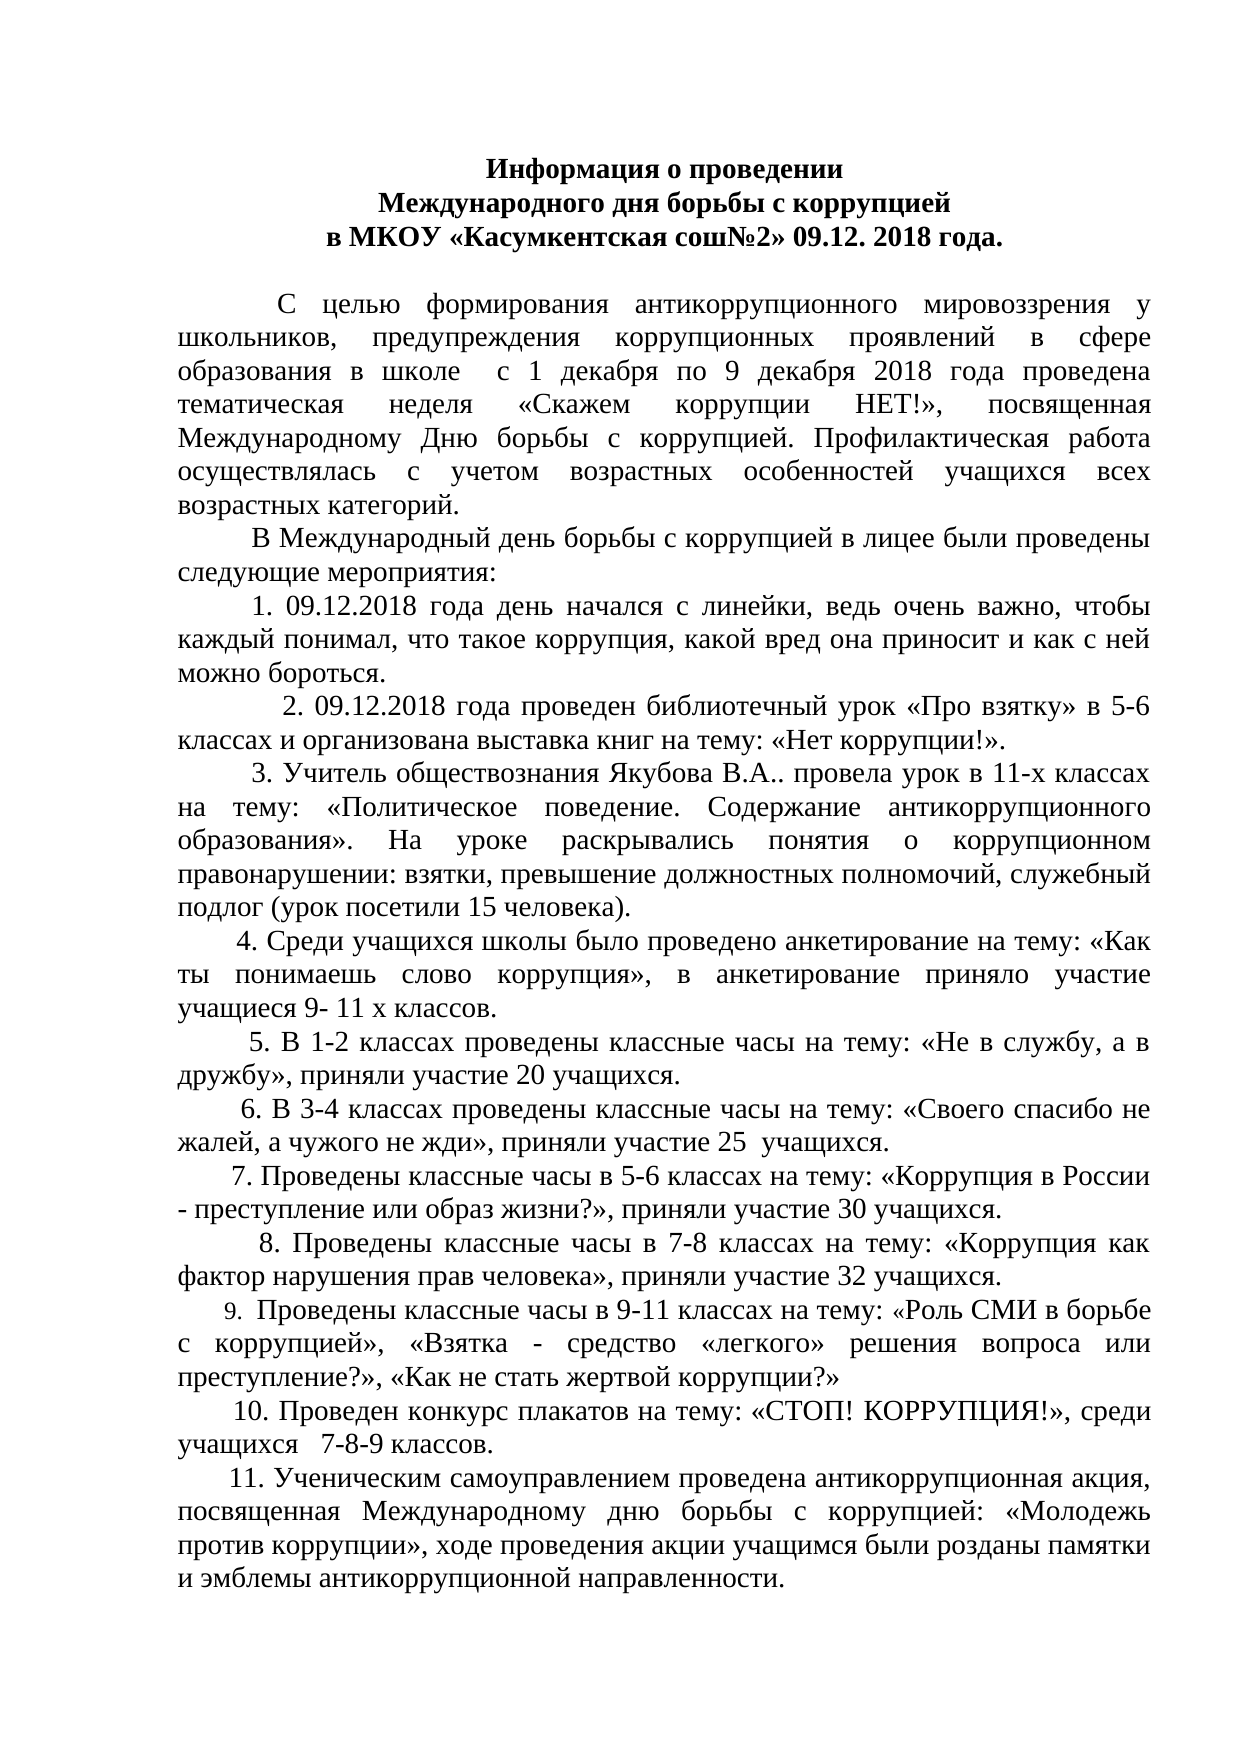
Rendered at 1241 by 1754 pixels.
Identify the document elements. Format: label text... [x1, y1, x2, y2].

text 3. Учитель обществознания Якубова В.А.. провела урок в 11-х классах на тему: «Политическое поведение. Содержание антикоррупционного образования». На уроке раскрывались понятия о коррупционном правонарушении: взятки, превышение должностных полномочий, служебный подлог (урок посетили 15 человека). [177, 755, 1152, 923]
text 10. Проведен конкурс плакатов на тему: «СТОП! КОРРУПЦИЯ!», среди учащихся 7-8-9 классов. [177, 1393, 1152, 1460]
text С целью формирования антикоррупционного мировоззрения у школьников, предупреждения коррупционных проявлений в сфере образования в школе с 1 декабря по 9 декабря 2018 года проведена тематическая неделя «Скажем коррупции НЕТ!», посвященная Международному Дню борьбы с коррупцией. Профилактическая работа осуществлялась с учетом возрастных особенностей учащихся всех возрастных категорий. [177, 286, 1152, 521]
text 8. Проведены классные часы в 7-8 классах на тему: «Коррупция как фактор нарушения прав человека», приняли участие 32 учащихся. [177, 1225, 1152, 1292]
text 5. В 1-2 классах проведены классные часы на тему: «Не в службу, а в дружбу», приняли участие 20 учащихся. [177, 1024, 1152, 1091]
text 1. 09.12.2018 года день начался с линейки, ведь очень важно, чтобы каждый понимал, что такое коррупция, какой вред она приносит и как с ней можно бороться. [177, 588, 1152, 688]
text 6. В 3-4 классах проведены классные часы на тему: «Своего спасибо не жалей, а чужого не жди», приняли участие 25 учащихся. [177, 1091, 1152, 1158]
text 4. Среди учащихся школы было проведено анкетирование на тему: «Как ты понимаешь слово коррупция», в анкетирование приняло участие учащиеся 9- 11 х классов. [177, 923, 1152, 1024]
text 7. Проведены классные часы в 5-6 классах на тему: «Коррупция в России - преступление или образ жизни?», приняли участие 30 учащихся. [177, 1158, 1152, 1225]
text Информация о проведении Международного дня борьбы с коррупцией в МКОУ «Касумкентская сош№2» 09.12. 2018 года. [177, 152, 1152, 252]
text 9. Проведены классные часы в 9-11 классах на тему: «Роль СМИ в борьбе с коррупцией», «Взятка - средство «легкого» решения вопроса или преступление?», «Как не стать жертвой коррупции?» [177, 1292, 1152, 1393]
text 2. 09.12.2018 года проведен библиотечный урок «Про взятку» в 5-6 классах и организована выставка книг на тему: «Нет коррупции!». [177, 688, 1152, 755]
text В Международный день борьбы с коррупцией в лицее были проведены следующие мероприятия: [177, 521, 1152, 588]
text 11. Ученическим самоуправлением проведена антикоррупционная акция, посвященная Международному дню борьбы с коррупцией: «Молодежь против коррупции», ходе проведения акции учащимся были розданы памятки и эмблемы антикоррупционной направленности. [177, 1460, 1152, 1594]
